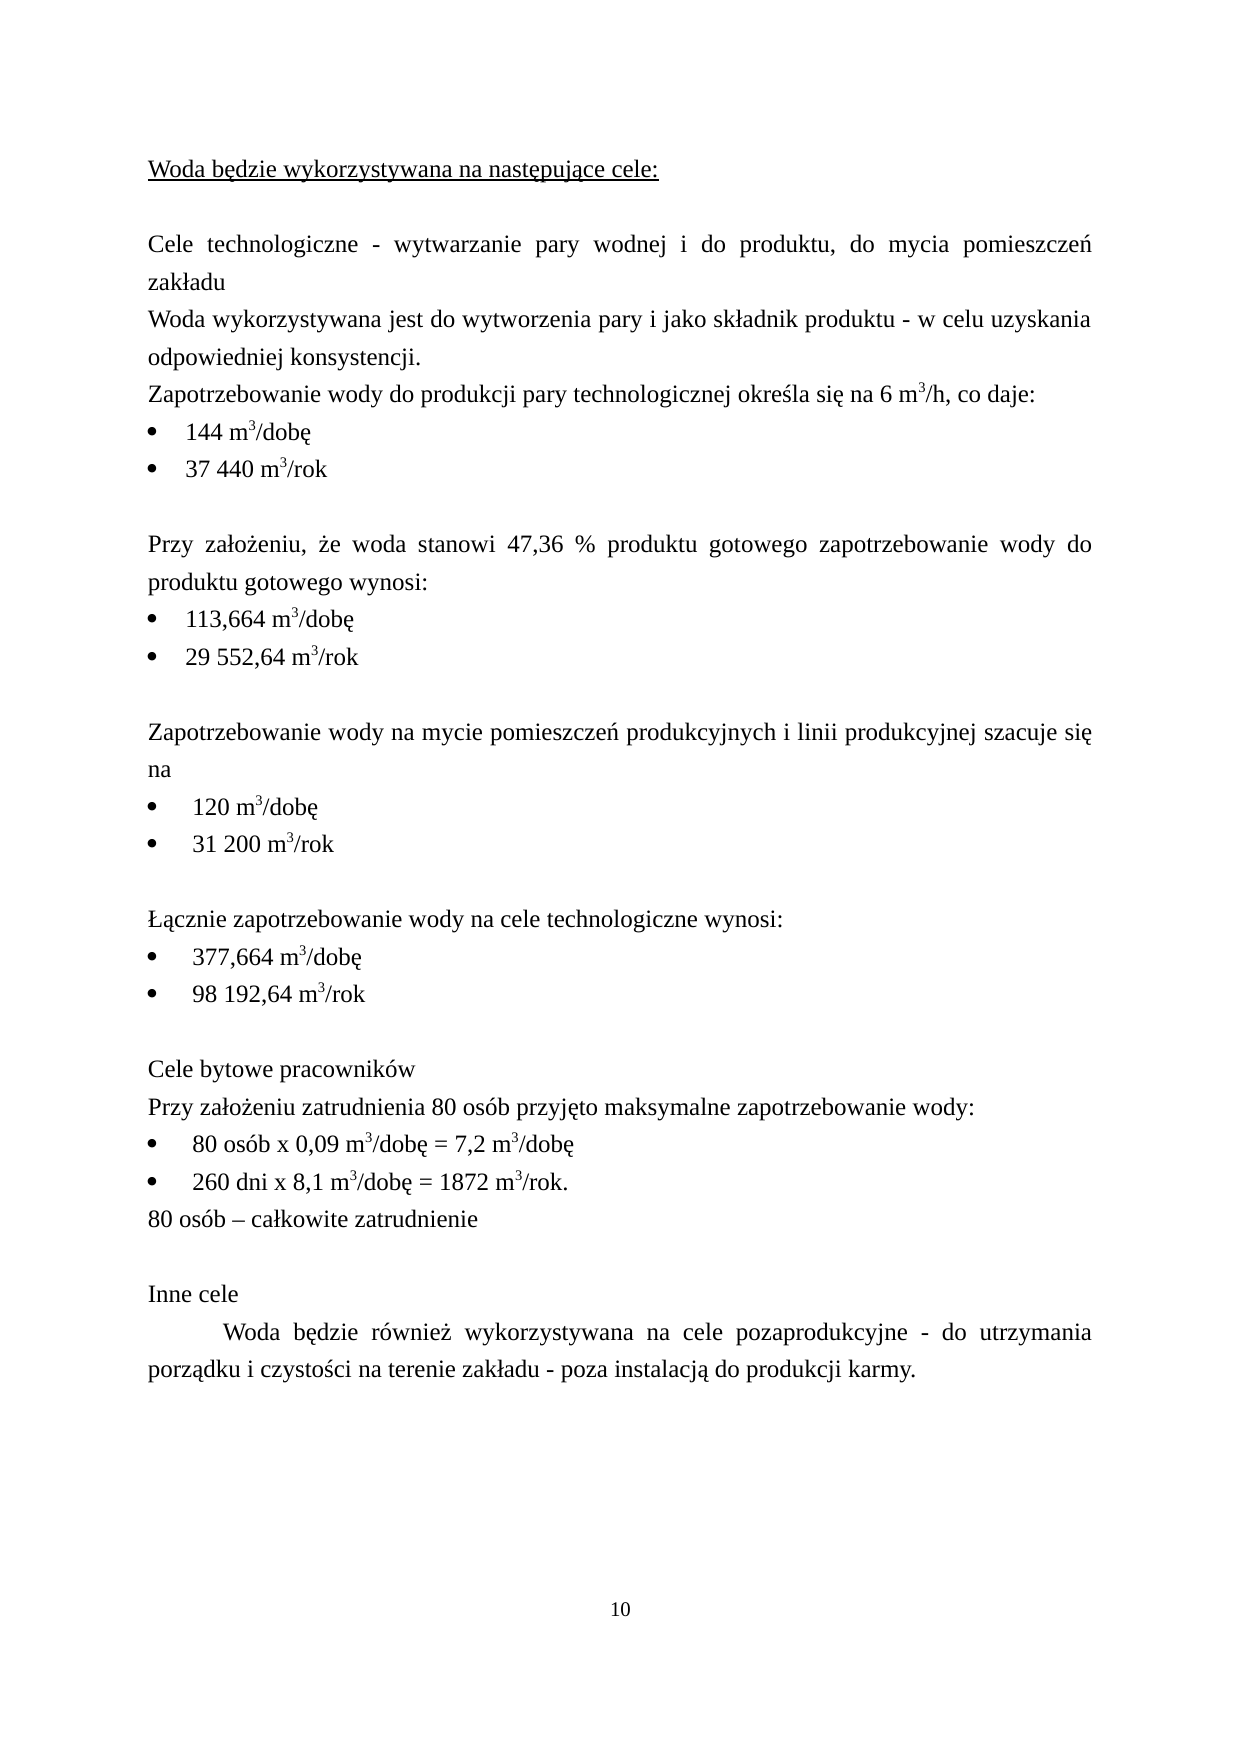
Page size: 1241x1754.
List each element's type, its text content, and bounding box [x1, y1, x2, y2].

text Przy założeniu, że woda stanowi 47,36 % produktu gotowego zapotrzebowanie wody do produktu gotowego wynosi: [148, 523, 1093, 598]
text Łącznie zapotrzebowanie wody na cele technologiczne wynosi: [148, 898, 1093, 935]
text 80 osób – całkowite zatrudnienie [148, 1198, 1093, 1235]
list 80 osób x 0,09 m3/dobę = 7,2 m3/dobę [148, 1123, 1093, 1160]
list 120 m3/dobę [148, 785, 1093, 823]
text Zapotrzebowanie wody na mycie pomieszczeń produkcyjnych i linii produkcyjnej szacuje się na [148, 710, 1093, 785]
list 113,664 m3/dobę [148, 598, 1093, 635]
list 377,664 m3/dobę [148, 935, 1093, 973]
text Cele bytowe pracowników [148, 1048, 1093, 1085]
list 31 200 m3/rok [148, 823, 1093, 860]
text Przy założeniu zatrudnienia 80 osób przyjęto maksymalne zapotrzebowanie wody: [148, 1085, 1093, 1123]
text Zapotrzebowanie wody do produkcji pary technologicznej określa się na 6 m3/h, co daje: [148, 373, 1093, 410]
text Woda będzie również wykorzystywana na cele pozaprodukcyjne - do utrzymania porządku i czystości na terenie zakładu - poza instalacją do produkcji karmy. [148, 1310, 1093, 1385]
list 29 552,64 m3/rok [148, 635, 1093, 673]
list 260 dni x 8,1 m3/dobę = 1872 m3/rok. [148, 1160, 1093, 1198]
text Inne cele [148, 1273, 1093, 1310]
list 37 440 m3/rok [148, 448, 1093, 485]
text Woda będzie wykorzystywana na następujące cele: [148, 148, 1093, 185]
list 98 192,64 m3/rok [148, 973, 1093, 1010]
list 144 m3/dobę [148, 410, 1093, 448]
text Cele technologiczne - wytwarzanie pary wodnej i do produktu, do mycia pomieszczeń zakładu [148, 223, 1093, 298]
text Woda wykorzystywana jest do wytworzenia pary i jako składnik produktu - w celu uzyskania odpowiedniej konsystencji. [148, 298, 1093, 373]
